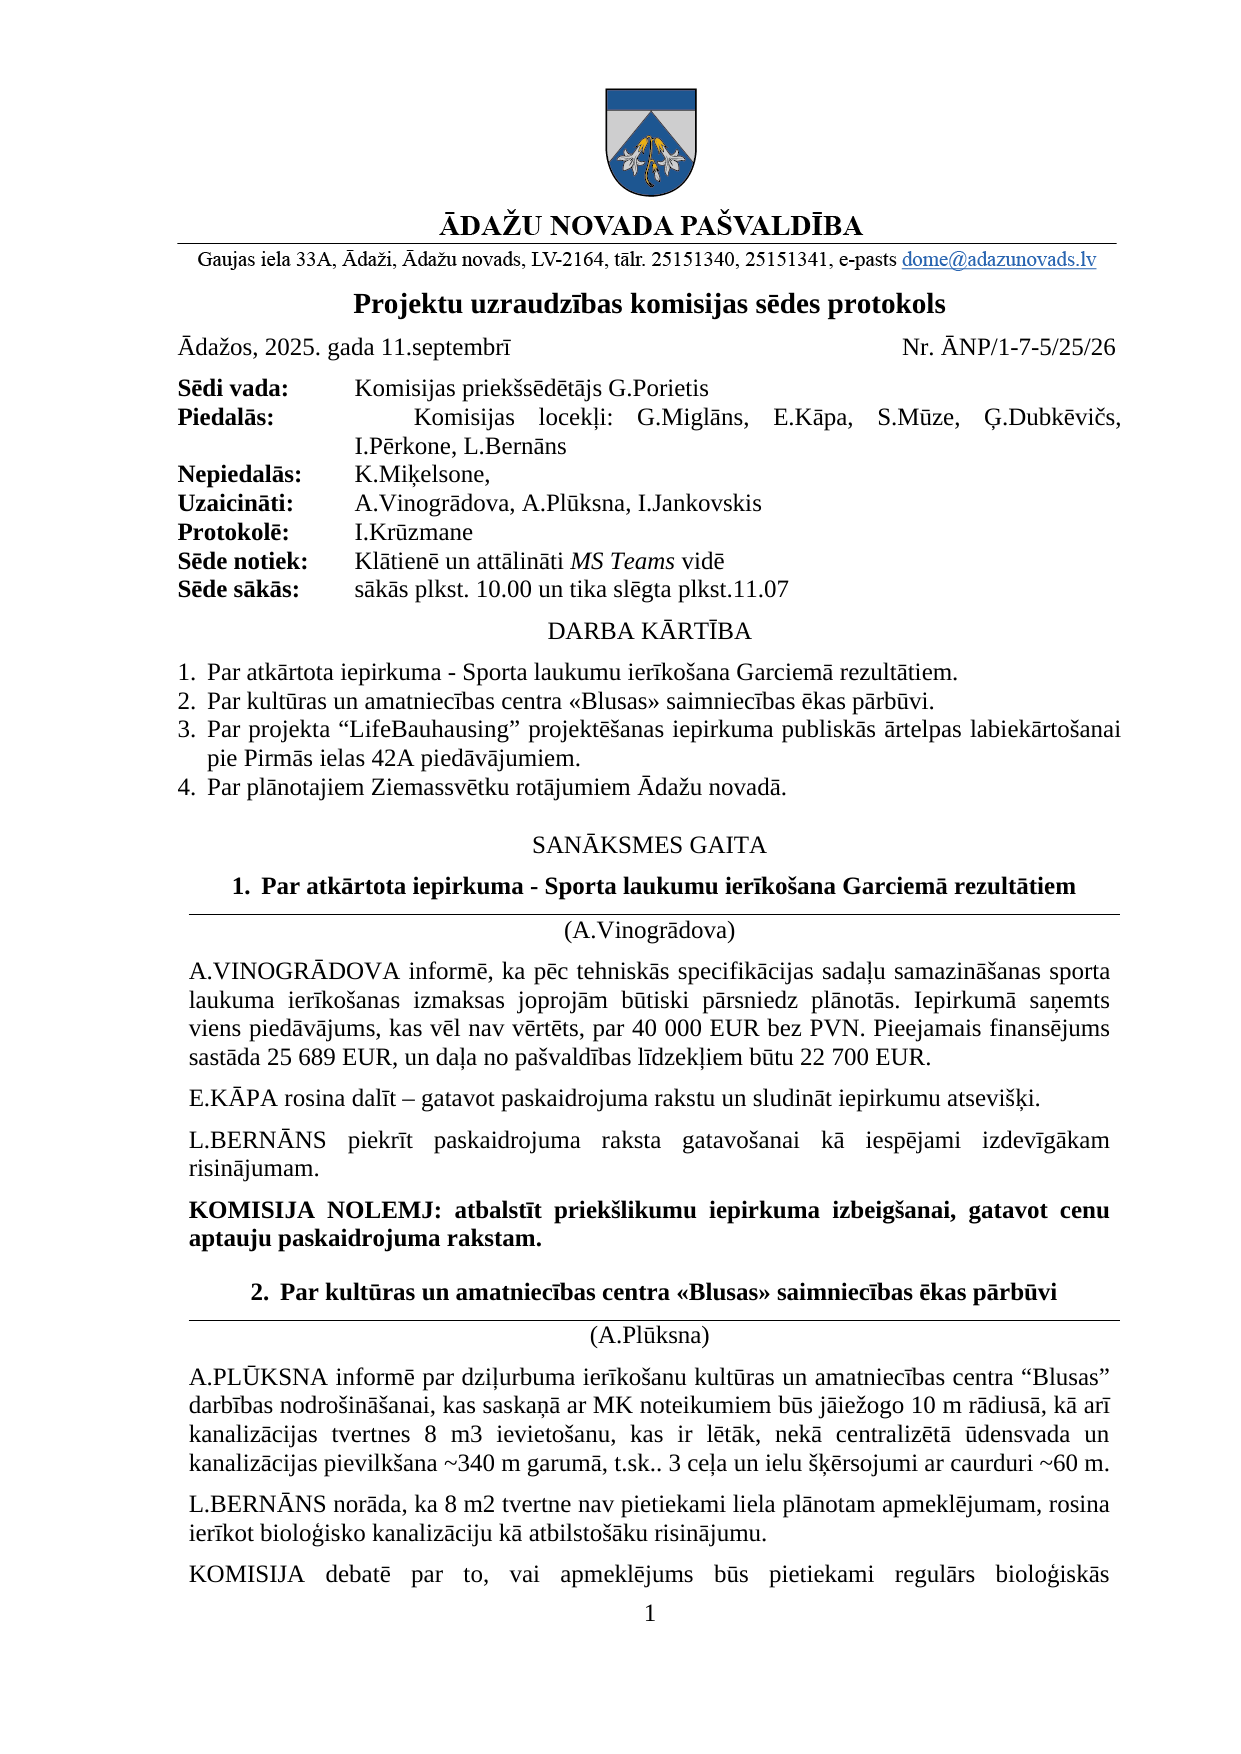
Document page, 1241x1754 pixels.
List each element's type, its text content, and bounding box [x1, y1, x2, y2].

text Sēde sākās: sākās plkst. 10.00 un tika slēgta plkst.11.07 [177, 574, 1122, 603]
list Par kultūras un amatniecības centra «Blusas» saimniecības ēkas pārbūvi. [177, 686, 1122, 714]
list SANĀKSMES GAITA [177, 830, 1122, 859]
text Projektu uzraudzības komisijas sēdes protokols [177, 286, 1122, 319]
text Piedalās: Komisijas locekļi: G.Miglāns, E.Kāpa, S.Mūze, Ģ.Dubkēvičs, I.Pērkone, L.Bernāns [177, 402, 1122, 459]
list Par projekta “LifeBauhausing” projektēšanas iepirkuma publiskās ārtelpas labiekārtošanai pie Pirmās ielas 42A piedāvājumiem. [177, 714, 1122, 772]
text Nepiedalās: K.Miķelsone, [177, 459, 1122, 488]
text Uzaicināti: A.Vinogrādova, A.Plūksna, I.Jankovskis [177, 488, 1110, 517]
list Par atkārtota iepirkuma - Sporta laukumu ierīkošana Garciemā rezultātiem. [177, 657, 1122, 686]
list Par plānotajiem Ziemassvētku rotājumiem Ādažu novadā. [177, 772, 1122, 801]
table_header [177, 859, 1122, 1588]
text Protokolē: I.Krūzmane [177, 517, 1122, 546]
text Ādažos, 2025. gada 11.septembrī Nr. ĀNP/1-7-5/25/26 [177, 332, 1122, 361]
text Sēdi vada: Komisijas priekšsēdētājs G.Porietis [177, 373, 1122, 402]
text DARBA KĀRTĪBA [177, 616, 1122, 644]
text Sēde notiek: Klātienē un attālināti MS Teams vidē [177, 546, 1122, 574]
picture [177, 88, 1117, 281]
